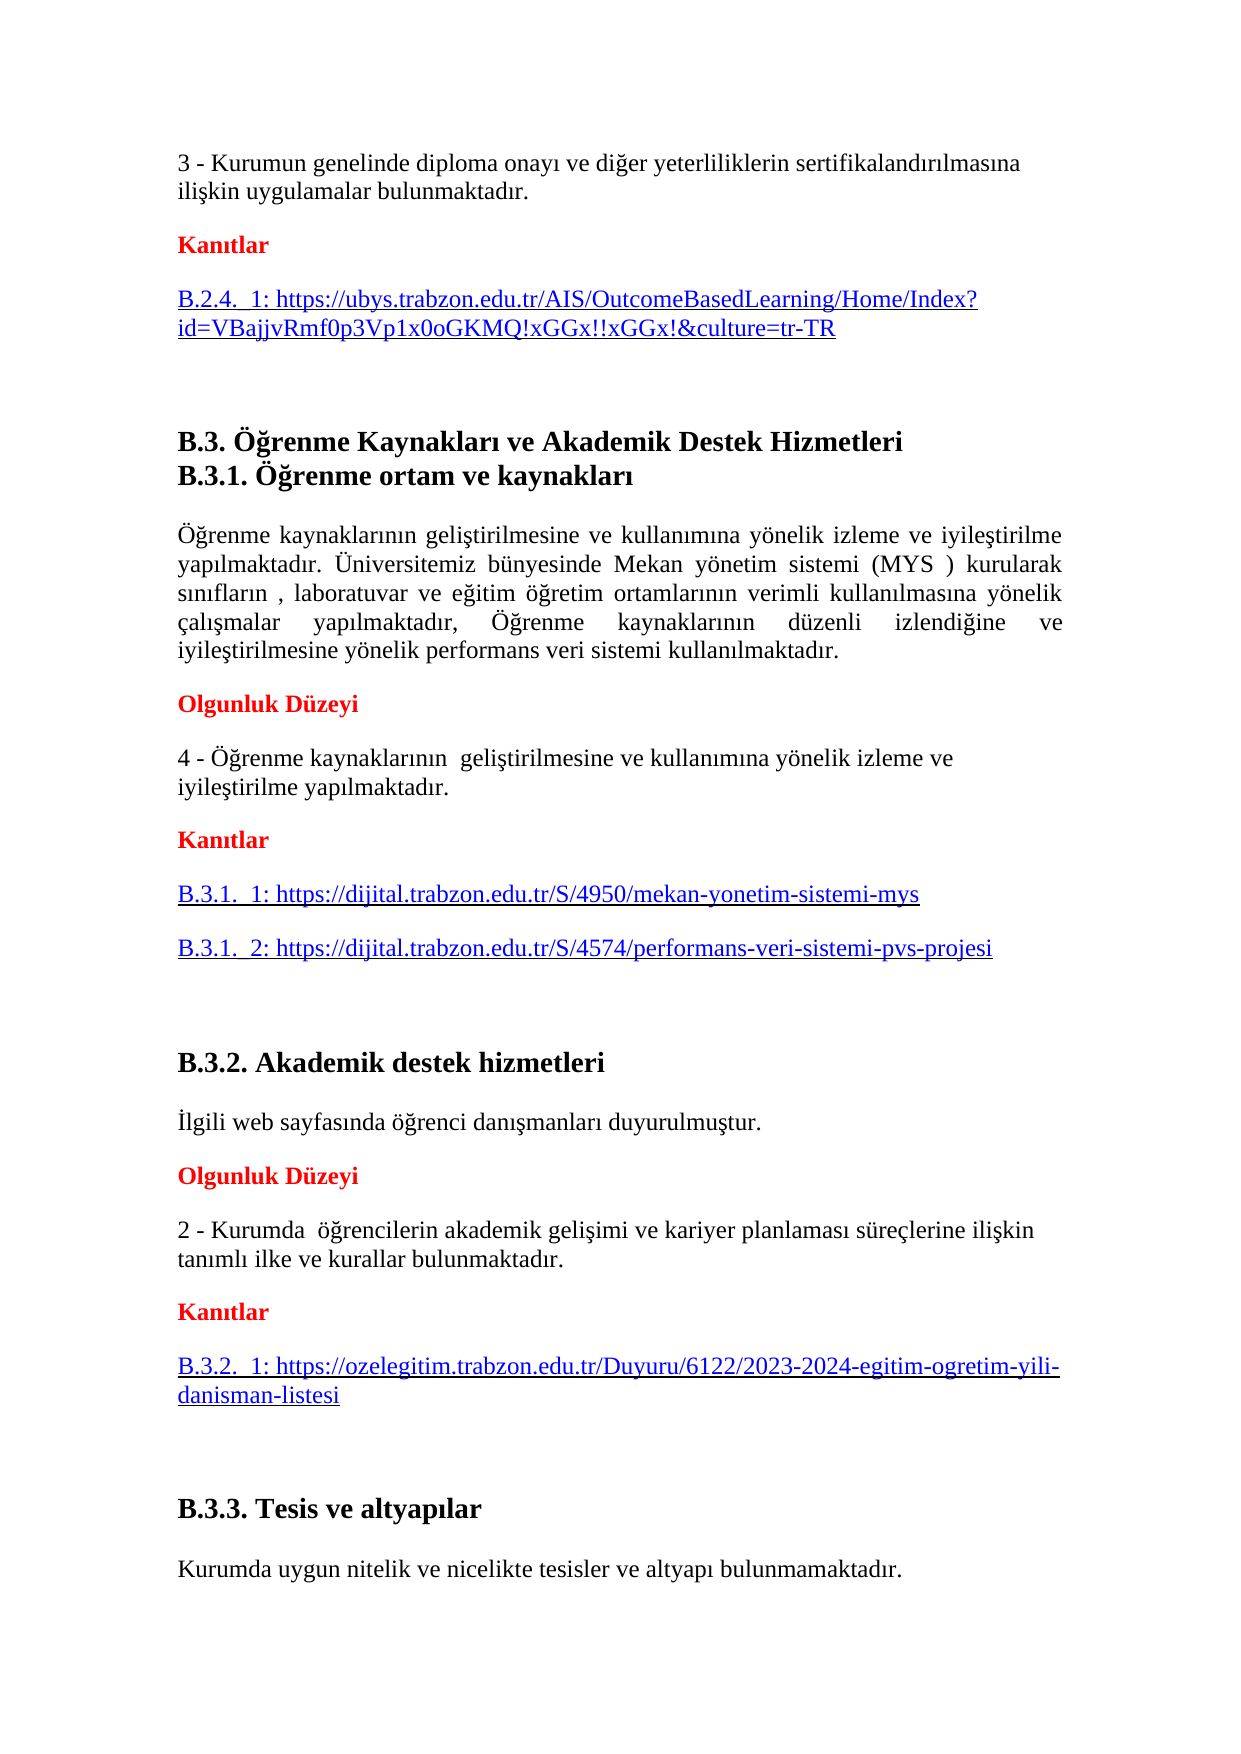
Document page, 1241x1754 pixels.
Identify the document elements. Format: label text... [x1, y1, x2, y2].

text B.2.4._1: https://ubys.trabzon.edu.tr/AIS/OutcomeBasedLearning/Home/Index?id=VBajjvRmf0p3Vp1x0oGKMQ!xGGx!!xGGx!&culture=tr-TR [177, 284, 1063, 341]
text Öğrenme kaynaklarının geliştirilmesine ve kullanımına yönelik izleme ve iyileştirilme yapılmaktadır. Üniversitemiz bünyesinde Mekan yönetim sistemi (MYS ) kurularak sınıfların , laboratuvar ve eğitim öğretim ortamlarının verimli kullanılmasına yönelik çalışmalar yapılmaktadır, Öğrenme kaynaklarının düzenli izlendiğine ve iyileştirilmesine yönelik performans veri sistemi kullanılmaktadır. [177, 521, 1063, 664]
text İlgili web sayfasında öğrenci danışmanları duyurulmuştur. [177, 1107, 1063, 1136]
text Olgunluk Düzeyi [177, 689, 1063, 718]
text B.3.2. Akademik destek hizmetleri [177, 1045, 1063, 1078]
text 2 - Kurumda öğrencilerin akademik gelişimi ve kariyer planlaması süreçlerine ilişkin tanımlı ilke ve kurallar bulunmaktadır. [177, 1215, 1063, 1272]
text B.3.1._2: https://dijital.trabzon.edu.tr/S/4574/performans-veri-sistemi-pvs-projesi [177, 933, 1063, 962]
text 3 - Kurumun genelinde diploma onayı ve diğer yeterliliklerin sertifikalandırılmasına ilişkin uygulamalar bulunmaktadır. [177, 148, 1063, 205]
text Kanıtlar [177, 1297, 1063, 1326]
text Kanıtlar [177, 826, 1063, 854]
text Kurumda uygun nitelik ve nicelikte tesisler ve altyapı bulunmamaktadır. [177, 1554, 1063, 1583]
text Olgunluk Düzeyi [177, 1161, 1063, 1190]
text B.3. Öğrenme Kaynakları ve Akademik Destek Hizmetleri B.3.1. Öğrenme ortam ve kaynakları [177, 424, 1063, 491]
text B.3.3. Tesis ve altyapılar [177, 1492, 1063, 1525]
text B.3.1._1: https://dijital.trabzon.edu.tr/S/4950/mekan-yonetim-sistemi-mys [177, 879, 1063, 908]
text Kanıtlar [177, 230, 1063, 259]
text B.3.2._1: https://ozelegitim.trabzon.edu.tr/Duyuru/6122/2023-2024-egitim-ogretim-yili-danisman-listesi [177, 1351, 1063, 1409]
text 4 - Öğrenme kaynaklarının geliştirilmesine ve kullanımına yönelik izleme ve iyileştirilme yapılmaktadır. [177, 743, 1063, 801]
